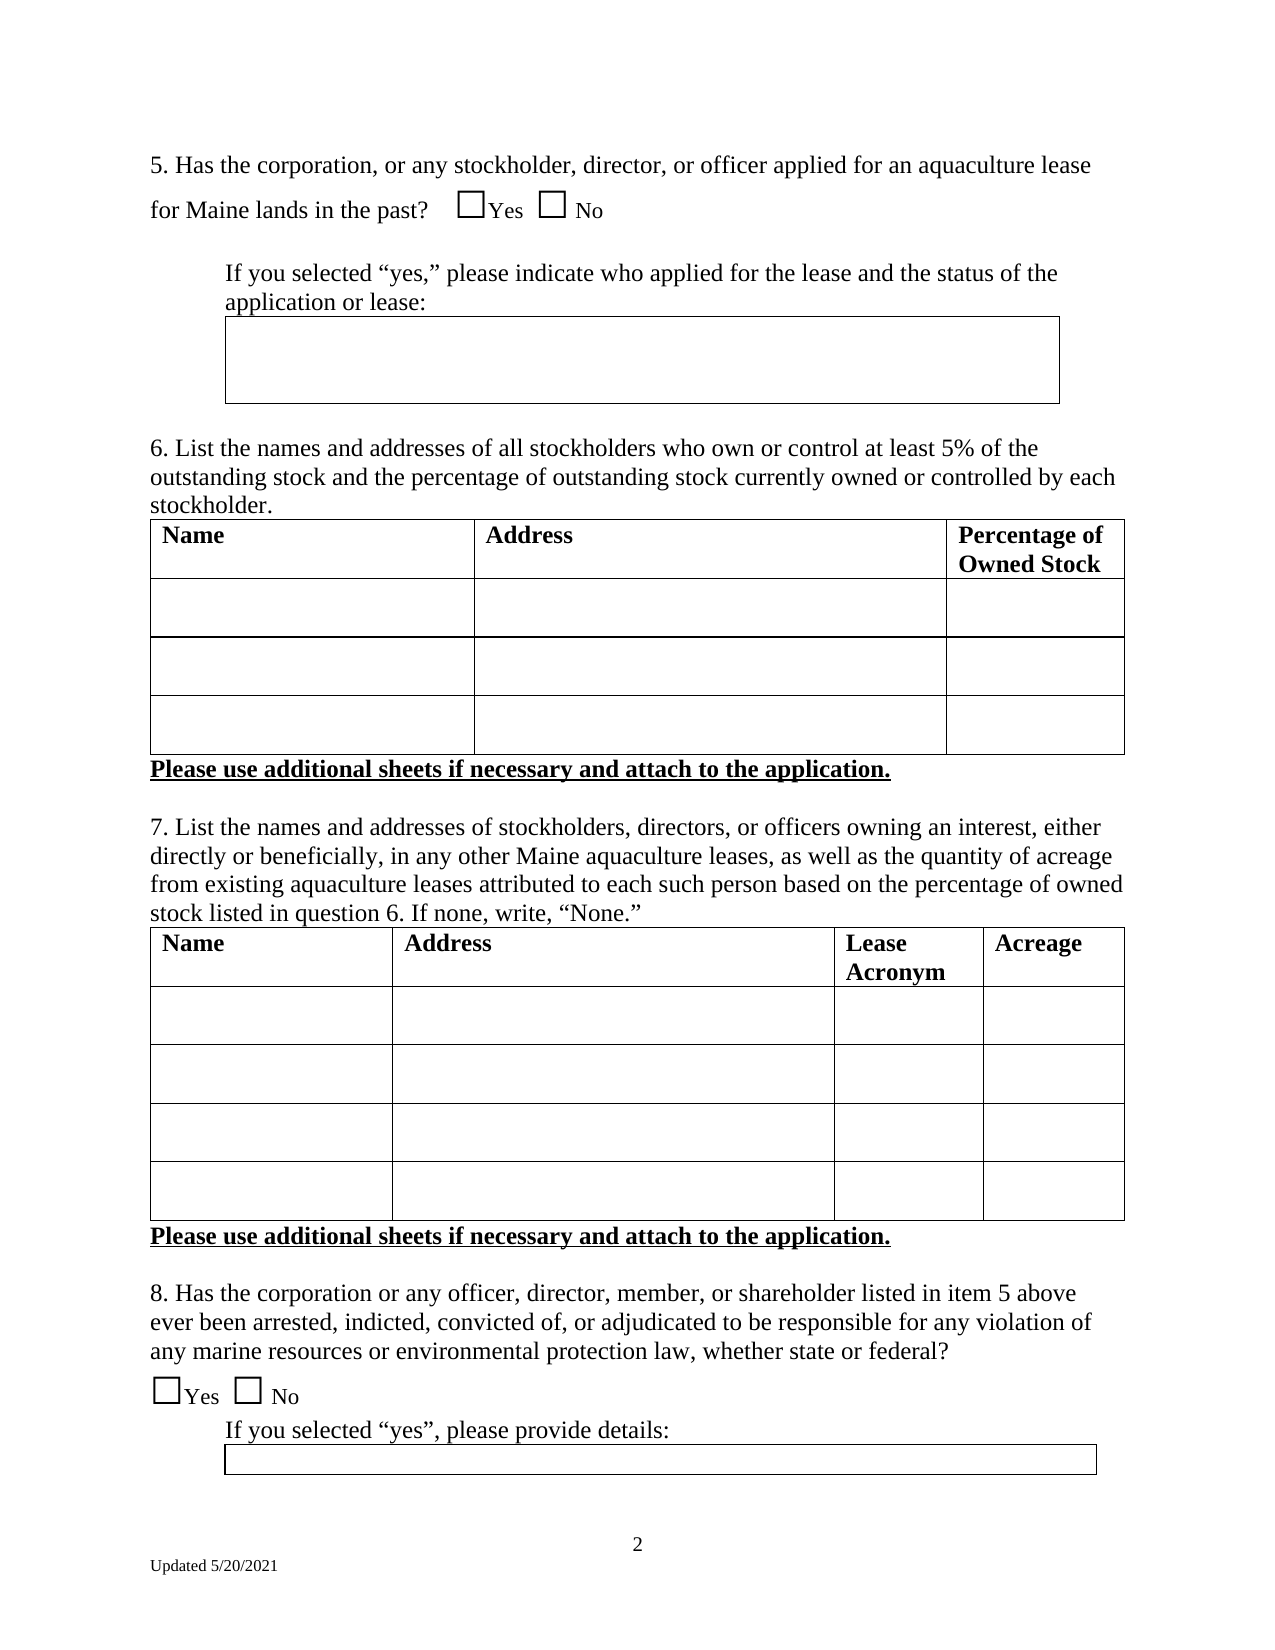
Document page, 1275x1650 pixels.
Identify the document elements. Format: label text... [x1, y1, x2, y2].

table_cell [835, 987, 983, 1044]
table_cell [947, 638, 1124, 695]
table_cell [475, 696, 946, 753]
table_header Address [475, 520, 946, 578]
table_cell [475, 638, 946, 695]
table_cell [151, 696, 474, 753]
text If you selected “yes,” please indicate who applied for the lease and the status of the application or lease: [225, 258, 1125, 316]
table_cell [151, 1045, 392, 1103]
table_cell [393, 1045, 834, 1103]
table_cell [393, 987, 834, 1044]
table_cell [835, 1045, 983, 1103]
table_header Name [151, 928, 392, 986]
table_cell [475, 579, 946, 636]
table_cell [947, 579, 1124, 636]
table_cell [393, 1104, 834, 1161]
table_header Acreage [984, 928, 1124, 986]
table_header [226, 1445, 1096, 1474]
table_cell [151, 987, 392, 1044]
table_header Percentage of Owned Stock [947, 520, 1124, 578]
table_header [226, 317, 1059, 403]
text 6. List the names and addresses of all stockholders who own or control at least 5% of the outstanding stock and the percentage of outstanding stock currently owned or controlled by each stockholder. [150, 433, 1125, 519]
table_header Address [393, 928, 834, 986]
table_cell [393, 1162, 834, 1220]
text 8. Has the corporation or any officer, director, member, or shareholder listed in item 5 above ever been arrested, indicted, convicted of, or adjudicated to be responsible for any violation of any marine resources or environmental protection law, whether state or federal? [150, 1278, 1125, 1364]
table_cell [151, 579, 474, 636]
table_cell [835, 1162, 983, 1220]
text Please use additional sheets if necessary and attach to the application. [150, 1221, 1125, 1249]
table_cell [835, 1104, 983, 1161]
text 5. Has the corporation, or any stockholder, director, or officer applied for an aquaculture lease for Maine lands in the past? Yes No [150, 150, 1125, 230]
table_cell [947, 696, 1124, 753]
text 7. List the names and addresses of stockholders, directors, or officers owning an interest, either directly or beneficially, in any other Maine aquaculture leases, as well as the quantity of acreage from existing aquaculture leases attributed to each such person based on the percentage of owned stock listed in question 6. If none, write, “None.” [150, 812, 1125, 927]
table_header Name [151, 520, 474, 578]
table_cell [151, 638, 474, 695]
table_cell [984, 1104, 1124, 1161]
table_header Lease Acronym [835, 928, 983, 986]
table_cell [984, 1162, 1124, 1220]
table_cell [984, 987, 1124, 1044]
table_cell [151, 1162, 392, 1220]
text If you selected “yes”, please provide details: [150, 1416, 1125, 1444]
text Please use additional sheets if necessary and attach to the application. [150, 755, 1125, 783]
table_cell [984, 1045, 1124, 1103]
text Yes No [150, 1364, 1125, 1416]
table_cell [151, 1104, 392, 1161]
